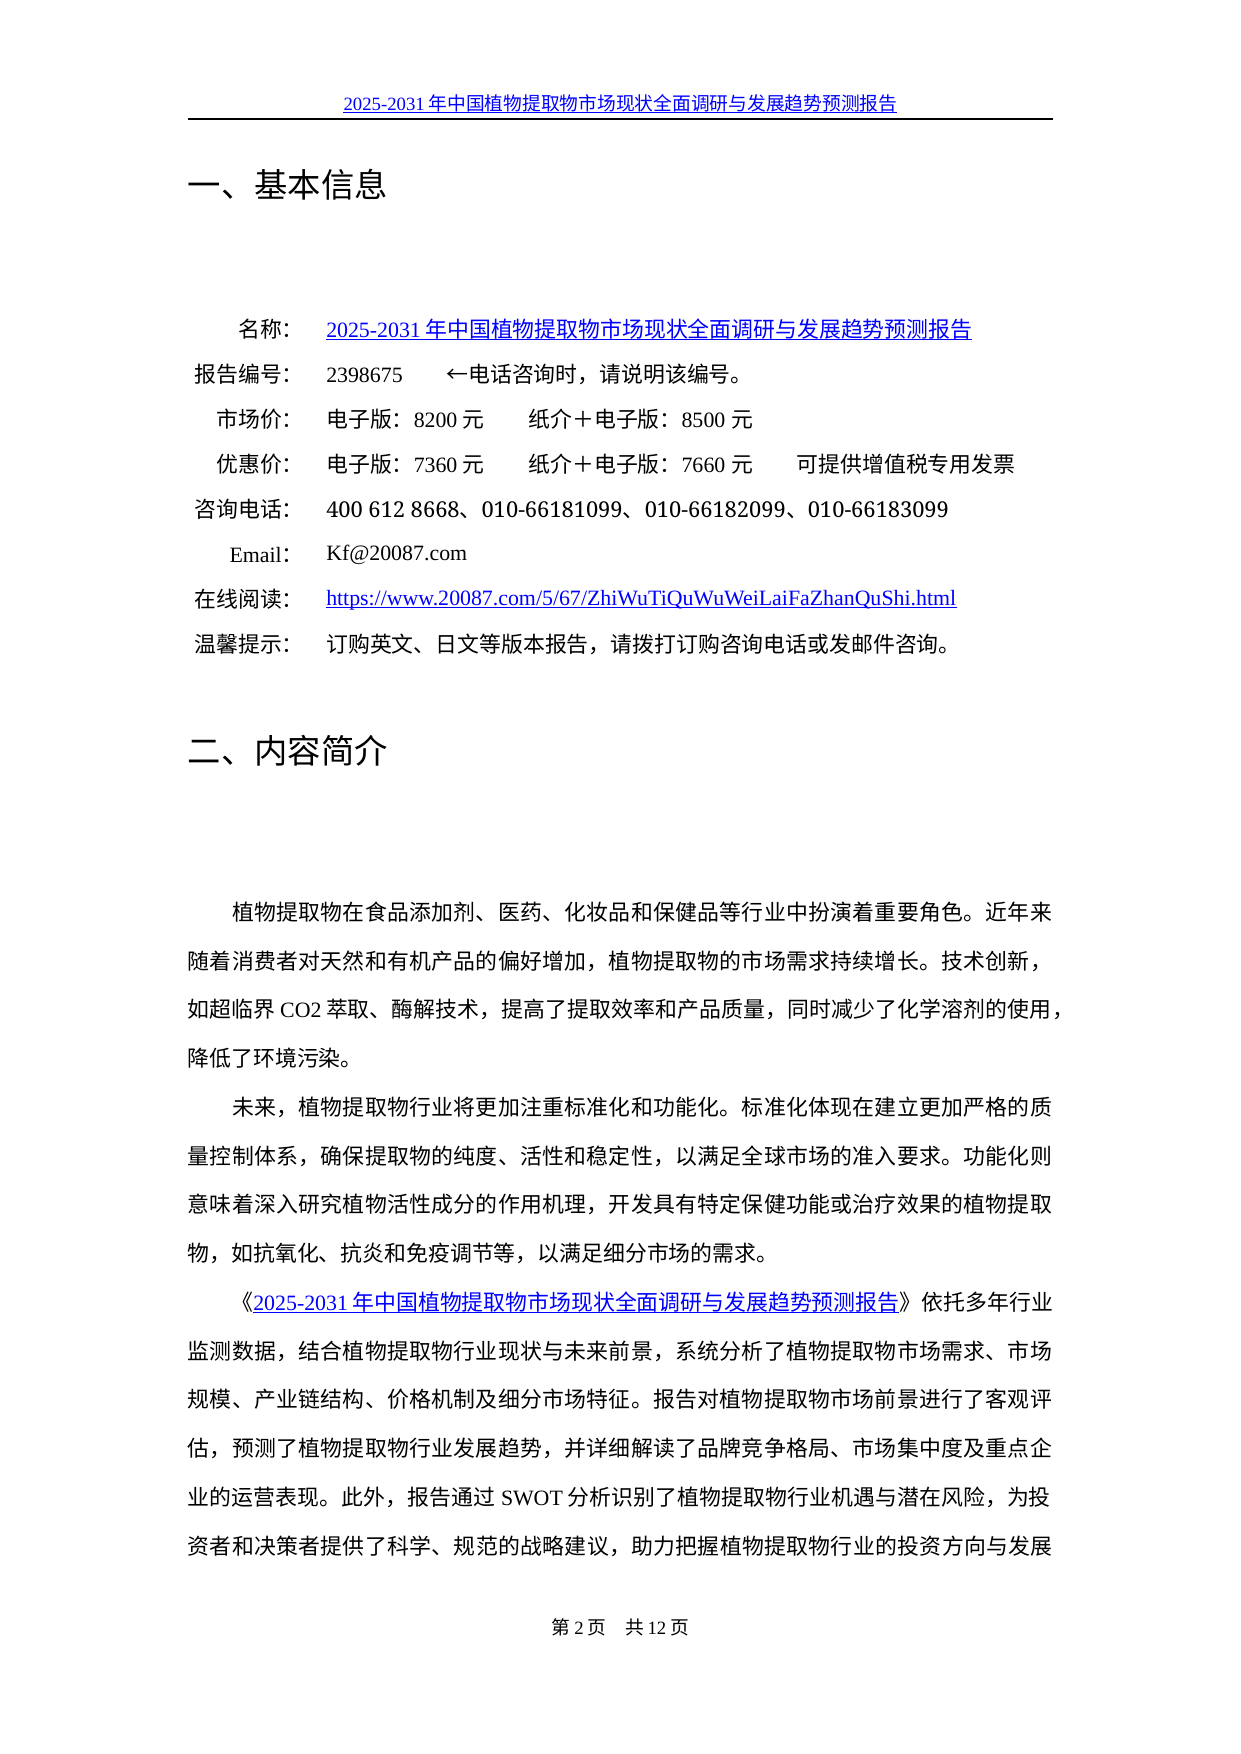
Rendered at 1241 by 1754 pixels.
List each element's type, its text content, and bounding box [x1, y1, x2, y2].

table_cell [315, 582, 1073, 627]
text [187, 894, 1053, 1561]
table_cell 订购英文、日文等版本报告，请拨打订购咨询电话或发邮件咨询。 [315, 627, 1073, 672]
table_cell 2398675 ←电话咨询时，请说明该编号。 [315, 357, 1073, 402]
table_cell 优惠价： [167, 447, 315, 492]
table_cell 电子版：7360 元 纸介＋电子版：7660 元 可提供增值税专用发票 [315, 447, 1073, 492]
table_cell 温馨提示： [167, 627, 315, 672]
table_cell 市场价： [167, 402, 315, 447]
table_cell 咨询电话： [167, 492, 315, 537]
title 二、内容简介 [187, 717, 1053, 782]
table_header 名称： [167, 312, 315, 357]
title 一、基本信息 [187, 150, 1053, 215]
table_cell 在线阅读： [167, 582, 315, 627]
table_header 2025-2031年中国植物提取物市场现状全面调研与发展趋势预测报告 [315, 312, 1073, 357]
table_cell 电子版：8200 元 纸介＋电子版：8500 元 [315, 402, 1073, 447]
table_cell Email： [167, 537, 315, 582]
table_cell 400 612 8668、010-66181099、010-66182099、010-66183099 [315, 492, 1073, 537]
table_cell 报告编号： [167, 357, 315, 402]
table_cell Kf@20087.com [315, 537, 1073, 582]
